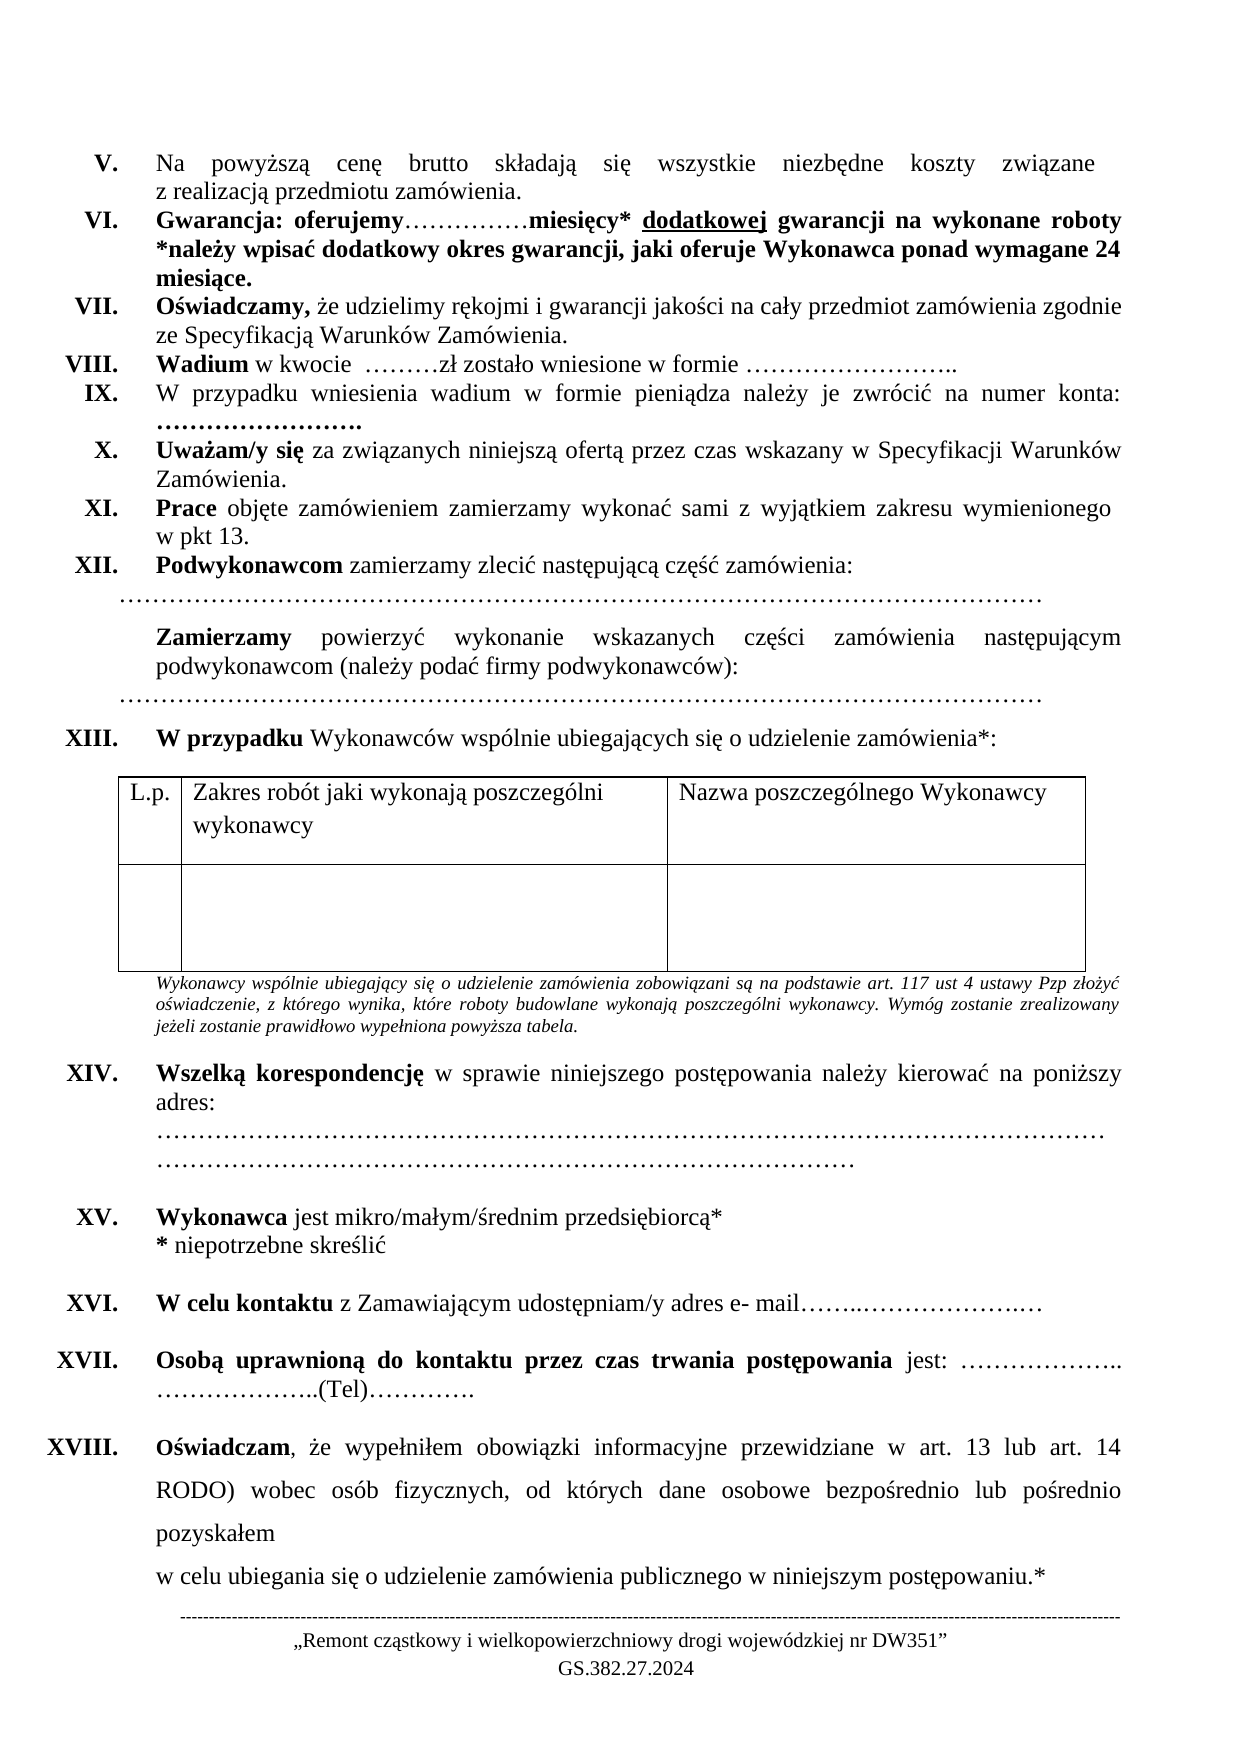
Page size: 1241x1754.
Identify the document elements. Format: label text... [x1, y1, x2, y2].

list Wadium w kwocie ………zł zostało wniesione w formie …………………….. [118, 349, 1122, 378]
text ………………………………………………………………………………………………… [118, 679, 1122, 708]
list Osobą uprawnioną do kontaktu przez czas trwania postępowania jest: ………………..………………..(Tel)…………. [118, 1346, 1122, 1403]
list * niepotrzebne skreślić [156, 1231, 1122, 1259]
list W przypadku Wykonawców wspólnie ubiegających się o udzielenie zamówienia*: [118, 723, 1122, 751]
list Oświadczam, że wypełniłem obowiązki informacyjne przewidziane w art. 13 lub art. 14 RODO) wobec osób fizycznych, od których dane osobowe bezpośrednio lub pośrednio pozyskałem w celu ubiegania się o udzielenie zamówienia publicznego w niniejszym postępowaniu.* [118, 1432, 1122, 1590]
list W przypadku wniesienia wadium w formie pieniądza należy je zwrócić na numer konta: ……………………. [118, 378, 1122, 435]
list Oświadczamy, że udzielimy rękojmi i gwarancji jakości na cały przedmiot zamówienia zgodnie ze Specyfikacją Warunków Zamówienia. [118, 291, 1122, 349]
list Prace objęte zamówieniem zamierzamy wykonać sami z wyjątkiem zakresu wymienionego w pkt 13. [118, 493, 1122, 550]
table_header Zakres robót jaki wykonają poszczególni wykonawcy [182, 778, 667, 864]
list Na powyższą cenę brutto składają się wszystkie niezbędne koszty związane z realizacją przedmiotu zamówienia. [118, 148, 1122, 205]
table_cell [182, 865, 667, 971]
table_cell [119, 865, 181, 971]
list Gwarancja: oferujemy……………miesięcy* dodatkowej gwarancji na wykonane roboty *należy wpisać dodatkowy okres gwarancji, jaki oferuje Wykonawca ponad wymagane 24 miesiące. [118, 205, 1122, 291]
list Podwykonawcom zamierzamy zlecić następującą część zamówienia: [118, 550, 1122, 579]
table_header L.p. [119, 778, 181, 864]
list Wykonawcy wspólnie ubiegający się o udzielenie zamówienia zobowiązani są na podstawie art. 117 ust 4 ustawy Pzp złożyć oświadczenie, z którego wynika, które roboty budowlane wykonają poszczególni wykonawcy. Wymóg zostanie zrealizowany jeżeli zostanie prawidłowo wypełniona powyższa tabela. [156, 972, 1122, 1036]
list W celu kontaktu z Zamawiającym udostępniam/y adres e- mail……..……………….… [118, 1288, 1122, 1317]
text Zamierzamy powierzyć wykonanie wskazanych części zamówienia następującym podwykonawcom (należy podać firmy podwykonawców): [156, 622, 1122, 679]
list Wszelką korespondencję w sprawie niniejszego postępowania należy kierować na poniższy adres:……………………………………………………………………………………………………………………………………………………………………………… [118, 1058, 1122, 1173]
text ………………………………………………………………………………………………… [118, 579, 1122, 608]
list Uważam/y się za związanych niniejszą ofertą przez czas wskazany w Specyfikacji Warunków Zamówienia. [118, 435, 1122, 493]
table_cell [668, 865, 1085, 971]
table_header Nazwa poszczególnego Wykonawcy [668, 778, 1085, 864]
list Wykonawca jest mikro/małym/średnim przedsiębiorcą* [118, 1202, 1122, 1231]
